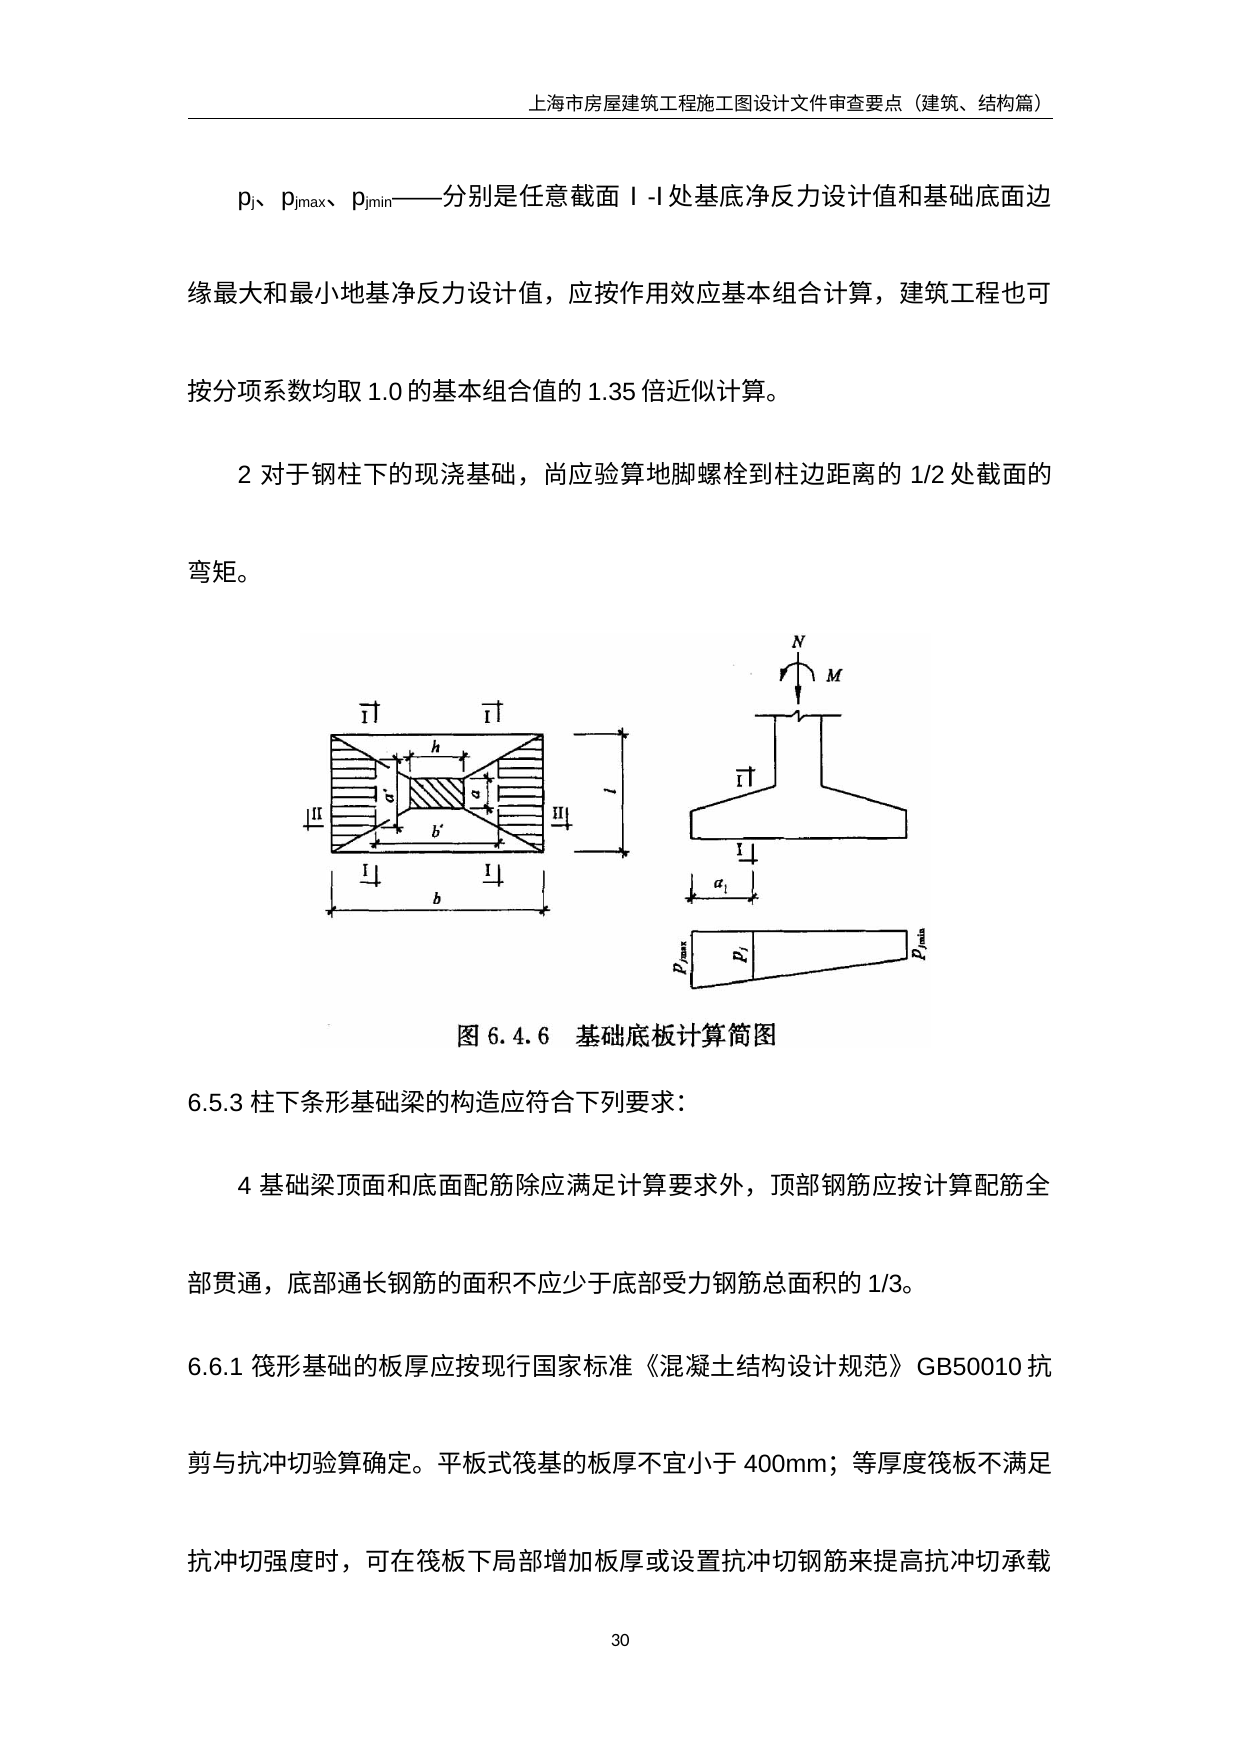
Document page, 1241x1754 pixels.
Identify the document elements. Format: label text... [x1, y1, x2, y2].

text 2 对于钢柱下的现浇基础，尚应验算地脚螺栓到柱边距离的1/2处截面的弯矩。 [187, 440, 1053, 603]
picture [300, 633, 932, 1048]
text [187, 1332, 1053, 1592]
text 4 基础梁顶面和底面配筋除应满足计算要求外，顶部钢筋应按计算配筋全部贯通，底部通长钢筋的面积不应少于底部受力钢筋总面积的1/3。 [187, 1151, 1053, 1314]
text pj、pjmax、pjmin——分别是任意截面Ⅰ-Ⅰ处基底净反力设计值和基础底面边缘最大和最小地基净反力设计值，应按作用效应基本组合计算，建筑工程也可按分项系数均取1.0的基本组合值的1.35倍近似计算。 [187, 162, 1053, 422]
text 6.5.3 柱下条形基础梁的构造应符合下列要求： [187, 1068, 1053, 1133]
